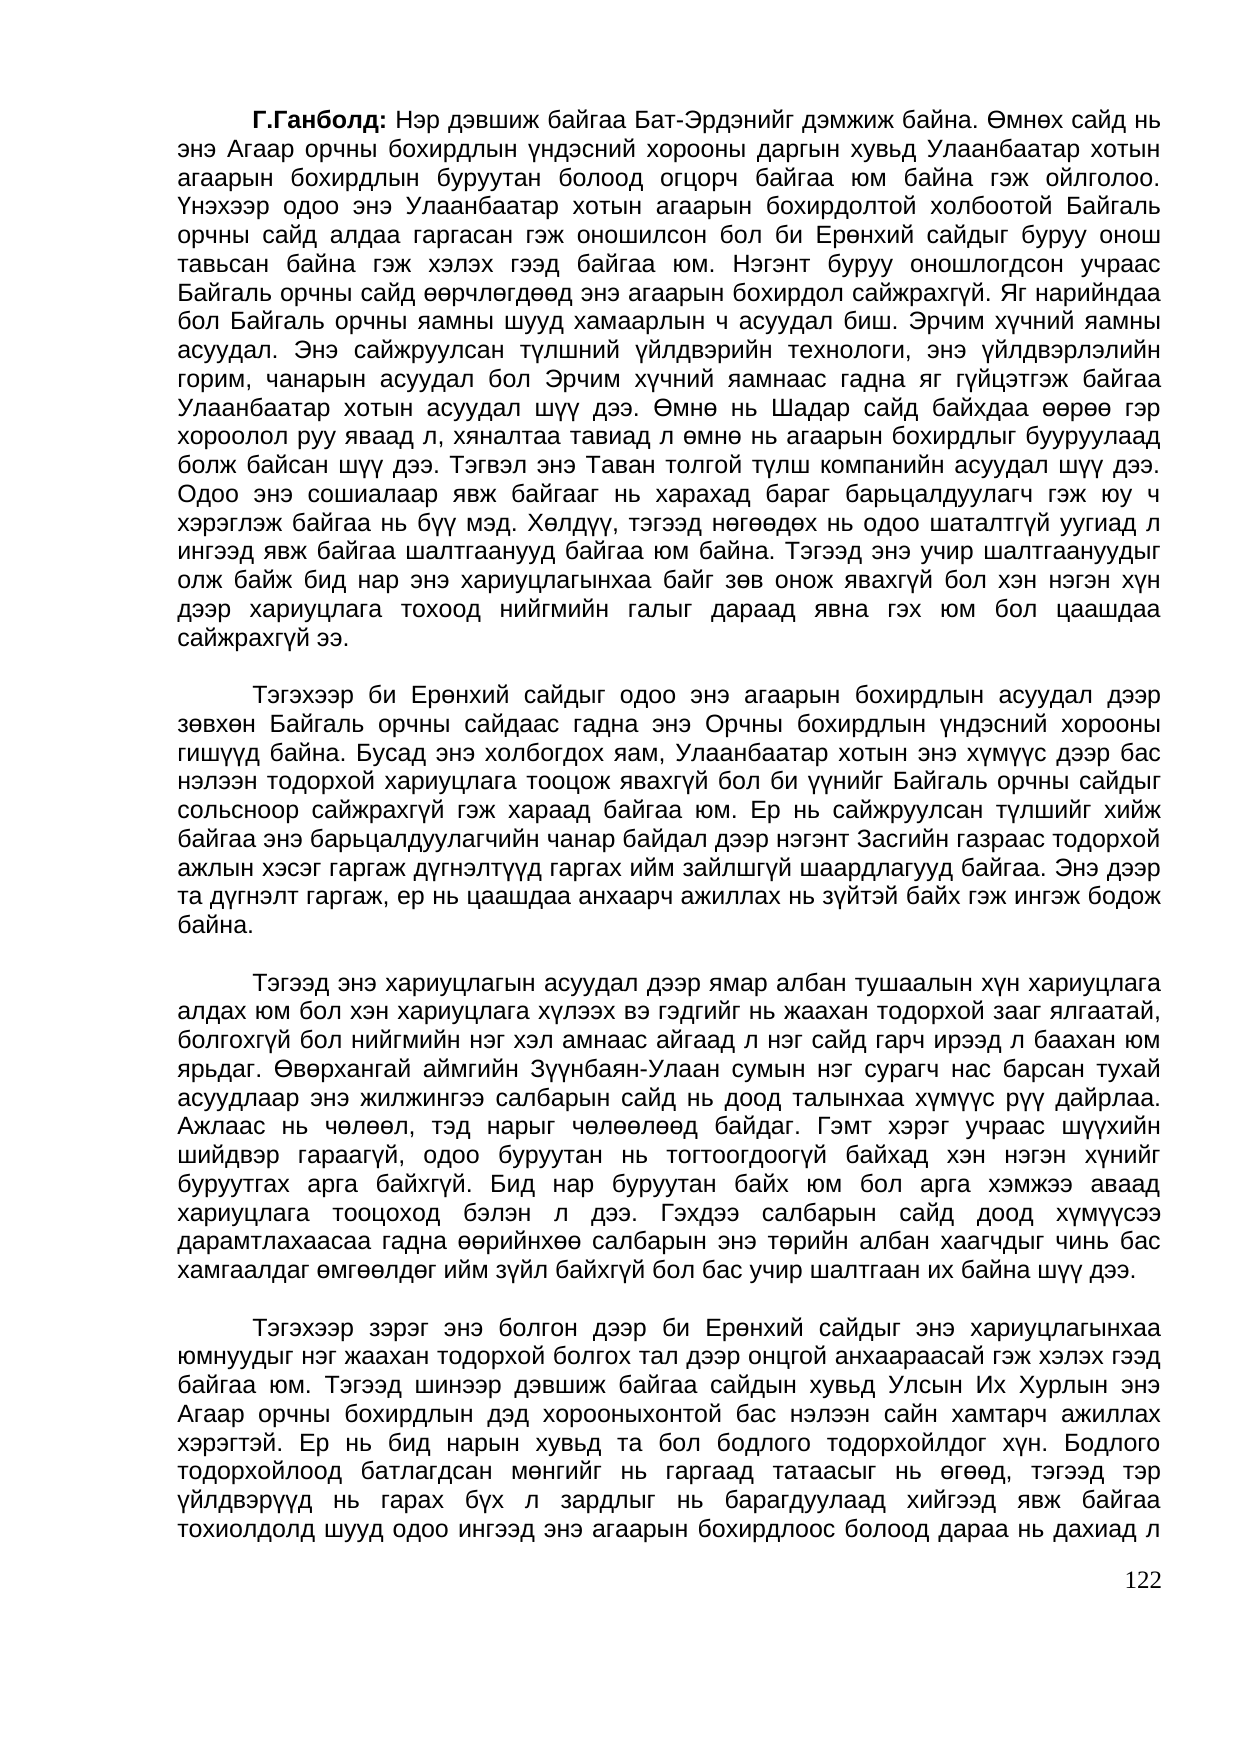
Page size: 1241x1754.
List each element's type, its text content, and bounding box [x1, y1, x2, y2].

text Тэгэхээр би Ерөнхий сайдыг одоо энэ агаарын бохирдлын асуудал дээр зөвхөн Байгаль орчны сайдаас гадна энэ Орчны бохирдлын үндэсний хорооны гишүүд байна. Бусад энэ холбогдох яам, Улаанбаатар хотын энэ хүмүүс дээр бас нэлээн тодорхой хариуцлага тооцож явахгүй бол би үүнийг Байгаль орчны сайдыг сольсноор сайжрахгүй гэж хараад байгаа юм. Ер нь сайжруулсан түлшийг хийж байгаа энэ барьцалдуулагчийн чанар байдал дээр нэгэнт Засгийн газраас тодорхой ажлын хэсэг гаргаж дүгнэлтүүд гаргах ийм зайлшгүй шаардлагууд байгаа. Энэ дээр та дүгнэлт гаргаж, ер нь цаашдаа анхаарч ажиллах нь зүйтэй байх гэж ингэж бодож байна. [177, 680, 1162, 939]
text Г.Ганболд: Нэр дэвшиж байгаа Бат-Эрдэнийг дэмжиж байна. Өмнөх сайд нь энэ Агаар орчны бохирдлын үндэсний хорооны даргын хувьд Улаанбаатар хотын агаарын бохирдлын буруутан болоод огцорч байгаа юм байна гэж ойлголоо. Үнэхээр одоо энэ Улаанбаатар хотын агаарын бохирдолтой холбоотой Байгаль орчны сайд алдаа гаргасан гэж оношилсон бол би Ерөнхий сайдыг буруу онош тавьсан байна гэж хэлэх гээд байгаа юм. Нэгэнт буруу оношлогдсон учраас Байгаль орчны сайд өөрчлөгдөөд энэ агаарын бохирдол сайжрахгүй. Яг нарийндаа бол Байгаль орчны яамны шууд хамаарлын ч асуудал биш. Эрчим хүчний яамны асуудал. Энэ сайжруулсан түлшний үйлдвэрийн технологи, энэ үйлдвэрлэлийн горим, чанарын асуудал бол Эрчим хүчний яамнаас гадна яг гүйцэтгэж байгаа Улаанбаатар хотын асуудал шүү дээ. Өмнө нь Шадар сайд байхдаа өөрөө гэр хороолол руу яваад л, хяналтаа тавиад л өмнө нь агаарын бохирдлыг бууруулаад болж байсан шүү дээ. Тэгвэл энэ Таван толгой түлш компанийн асуудал шүү дээ. Одоо энэ сошиалаар явж байгааг нь харахад бараг барьцалдуулагч гэж юу ч хэрэглэж байгаа нь бүү мэд. Хөлдүү, тэгээд нөгөөдөх нь одоо шаталтгүй уугиад л ингээд явж байгаа шалтгаанууд байгаа юм байна. Тэгээд энэ учир шалтгаануудыг олж байж бид нар энэ хариуцлагынхаа байг зөв онож явахгүй бол хэн нэгэн хүн дээр хариуцлага тохоод нийгмийн галыг дараад явна гэх юм бол цаашдаа сайжрахгүй ээ. [177, 105, 1162, 651]
text Тэгээд энэ хариуцлагын асуудал дээр ямар албан тушаалын хүн хариуцлага алдах юм бол хэн хариуцлага хүлээх вэ гэдгийг нь жаахан тодорхой зааг ялгаатай, болгохгүй бол нийгмийн нэг хэл амнаас айгаад л нэг сайд гарч ирээд л баахан юм ярьдаг. Өвөрхангай аймгийн Зүүнбаян-Улаан сумын нэг сурагч нас барсан тухай асуудлаар энэ жилжингээ салбарын сайд нь доод талынхаа хүмүүс рүү дайрлаа. Ажлаас нь чөлөөл, тэд нарыг чөлөөлөөд байдаг. Гэмт хэрэг учраас шүүхийн шийдвэр гараагүй, одоо буруутан нь тогтоогдоогүй байхад хэн нэгэн хүнийг буруутгах арга байхгүй. Бид нар буруутан байх юм бол арга хэмжээ аваад хариуцлага тооцоход бэлэн л дээ. Гэхдээ салбарын сайд доод хүмүүсээ дарамтлахаасаа гадна өөрийнхөө салбарын энэ төрийн албан хаагчдыг чинь бас хамгаалдаг өмгөөлдөг ийм зүйл байхгүй бол бас учир шалтгаан их байна шүү дээ. [177, 967, 1162, 1284]
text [177, 1312, 1162, 1542]
